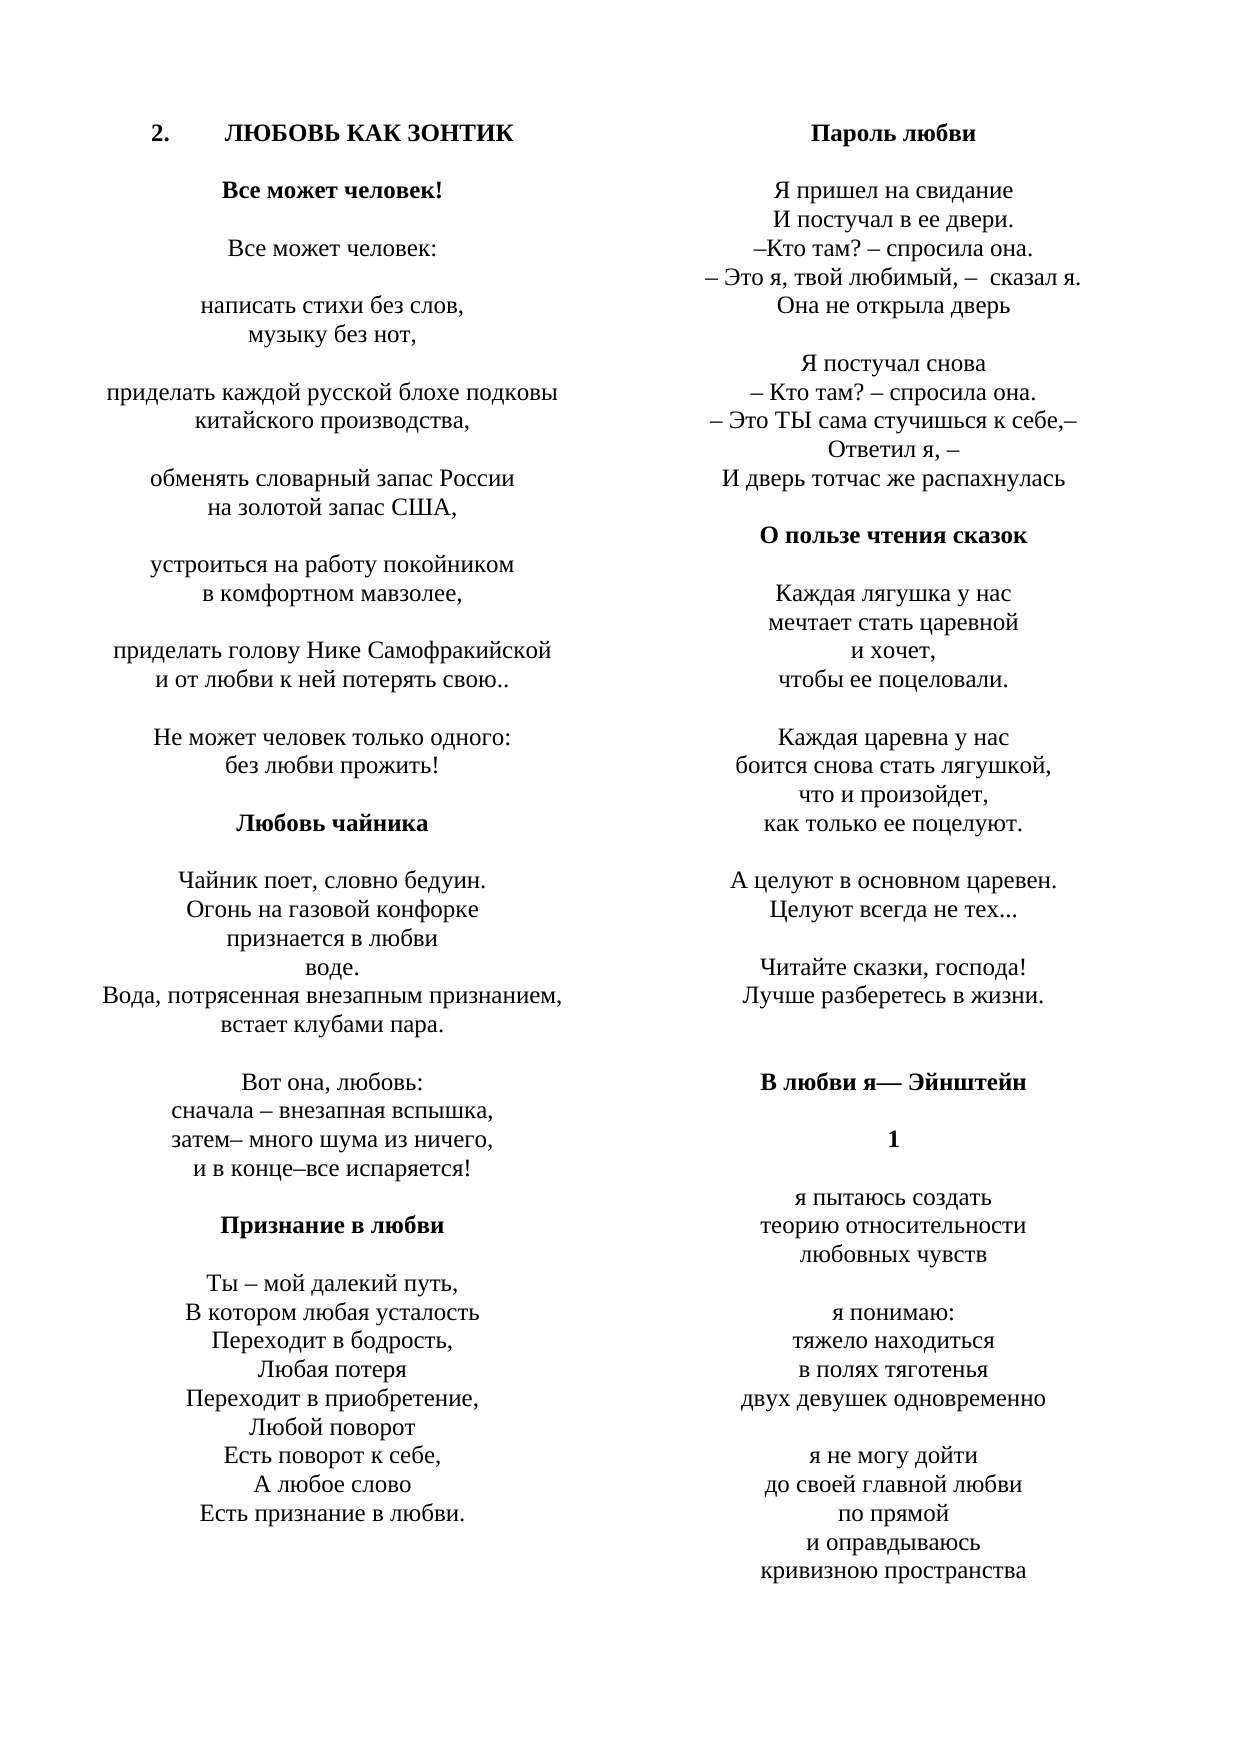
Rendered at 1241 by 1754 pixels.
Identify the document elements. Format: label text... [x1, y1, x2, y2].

list в полях тяготенья [620, 1354, 1167, 1383]
text сначала – внезапная вспышка, [59, 1096, 605, 1124]
text на золотой запас США, [59, 492, 605, 521]
list до своей главной любви [620, 1469, 1167, 1498]
text и в конце–все испаряется! [59, 1153, 605, 1182]
text чтобы ее поцеловали. [620, 664, 1167, 693]
text Каждая царевна у нас [620, 722, 1167, 751]
text устроиться на работу покойником [59, 549, 605, 578]
text Пароль любви [620, 118, 1167, 147]
list теорию относительности [620, 1211, 1167, 1239]
text Она не открыла дверь [620, 291, 1167, 319]
text Я постучал снова [620, 348, 1167, 377]
text встает клубами пара. [59, 1009, 605, 1038]
list ЛЮБОВЬ КАК ЗОНТИК [59, 118, 605, 147]
text Ответил я, – [620, 434, 1167, 463]
text Переходит в приобретение, [59, 1383, 605, 1412]
text Переходит в бодрость, [59, 1326, 605, 1354]
list я понимаю: [620, 1297, 1167, 1326]
text затем– много шума из ничего, [59, 1124, 605, 1153]
text обменять словарный запас России [59, 463, 605, 492]
text В котором любая усталость [59, 1297, 605, 1326]
text воде. [59, 952, 605, 981]
text Не может человек только одного: [59, 722, 605, 751]
text Огонь на газовой конфорке [59, 894, 605, 923]
text Все может человек: [59, 233, 605, 262]
text и хочет, [620, 636, 1167, 664]
text Признание в любви [59, 1211, 605, 1239]
text Вода, потрясенная внезапным признанием, [59, 981, 605, 1009]
text Все может человек! [59, 176, 605, 204]
text Читайте сказки, господа! [620, 952, 1167, 981]
text – Это я, твой любимый, – сказал я. [620, 262, 1167, 291]
text и от любви к ней потерять свою.. [59, 664, 605, 693]
text Каждая лягушка у нас [620, 578, 1167, 607]
text – Кто там? – спросила она. [620, 377, 1167, 406]
list тяжело находиться [620, 1326, 1167, 1354]
list двух девушек одновременно [620, 1383, 1167, 1412]
text И постучал в ее двери. [620, 204, 1167, 233]
text Я пришел на свидание [620, 176, 1167, 204]
list я пытаюсь создать [620, 1182, 1167, 1211]
text в комфортном мавзолее, [59, 578, 605, 607]
text А любое слово [59, 1469, 605, 1498]
text Лучше разберетесь в жизни. [620, 981, 1167, 1009]
text боится снова стать лягушкой, [620, 751, 1167, 779]
text Целуют всегда не тех... [620, 894, 1167, 923]
text как только ее поцелуют. [620, 808, 1167, 837]
text без любви прожить! [59, 751, 605, 779]
text мечтает стать царевной [620, 607, 1167, 636]
text –Кто там? – спросила она. [620, 233, 1167, 262]
list и оправдываюсь [620, 1527, 1167, 1556]
text Любая потеря [59, 1354, 605, 1383]
list В любви я— Эйнштейн [620, 1067, 1167, 1096]
text музыку без нот, [59, 319, 605, 348]
text приделать каждой русской блохе подковы [59, 377, 605, 406]
text Вот она, любовь: [59, 1067, 605, 1096]
text что и произойдет, [620, 779, 1167, 808]
text написать стихи без слов, [59, 291, 605, 319]
list по прямой [620, 1498, 1167, 1527]
text Есть признание в любви. [59, 1498, 605, 1527]
text И дверь тотчас же распахнулась [620, 463, 1167, 492]
text приделать голову Нике Самофракийской [59, 636, 605, 664]
text Любовь чайника [59, 808, 605, 837]
list кривизною пространства [620, 1556, 1167, 1584]
text признается в любви [59, 923, 605, 952]
text А целуют в основном царевен. [620, 866, 1167, 894]
text Чайник поет, словно бедуин. [59, 866, 605, 894]
text китайского производства, [59, 406, 605, 434]
text Любой поворот [59, 1412, 605, 1441]
text Есть поворот к себе, [59, 1441, 605, 1469]
list я не могу дойти [620, 1441, 1167, 1469]
text – Это ТЫ сама стучишься к себе,– [620, 406, 1167, 434]
list любовных чувств [620, 1239, 1167, 1268]
text О пользе чтения сказок [620, 521, 1167, 549]
list 1 [620, 1124, 1167, 1153]
text Ты – мой далекий путь, [59, 1268, 605, 1297]
